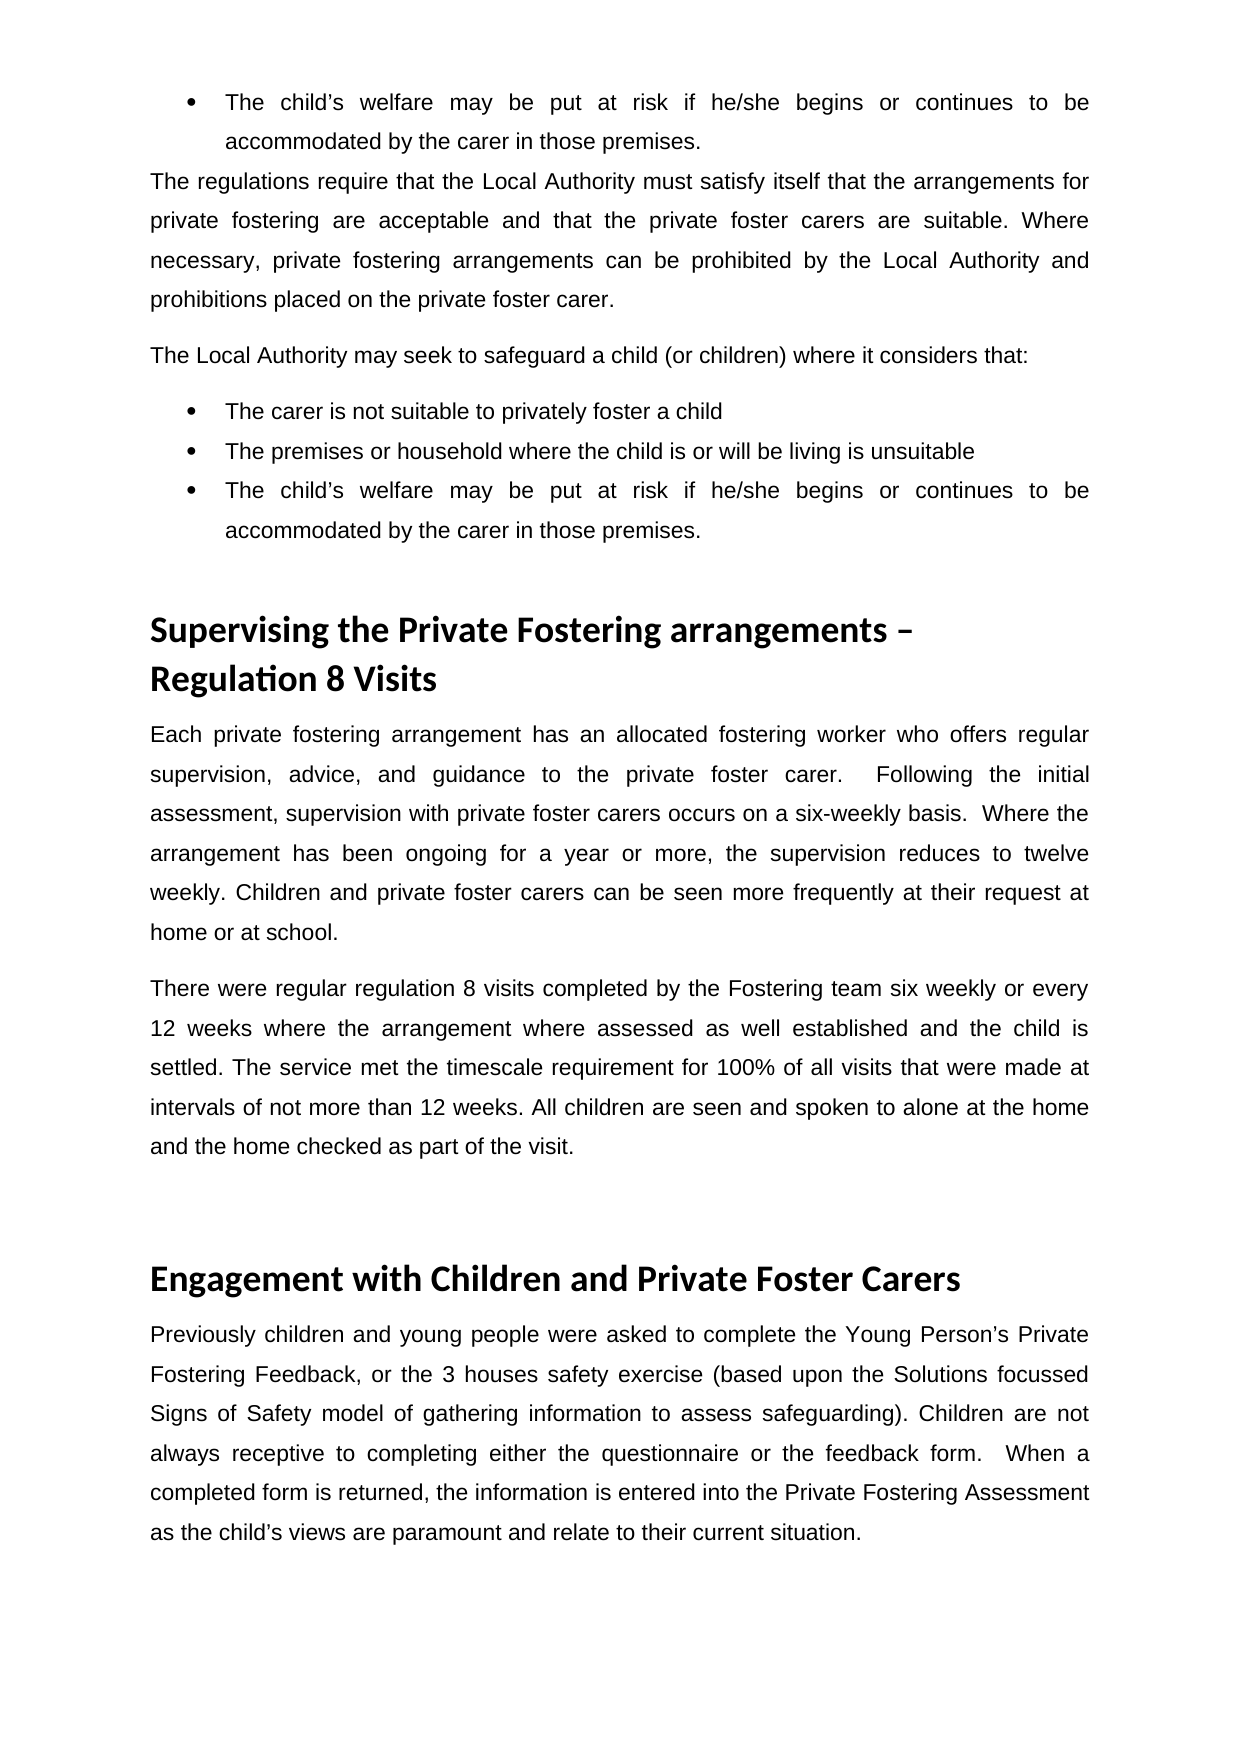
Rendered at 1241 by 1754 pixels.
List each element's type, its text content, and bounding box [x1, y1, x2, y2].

text Previously children and young people were asked to complete the Young Person’s Private Fostering Feedback, or the 3 houses safety exercise (based upon the Solutions focussed Signs of Safety model of gathering information to assess safeguarding). Children are not always receptive to completing either the questionnaire or the feedback form. When a completed form is returned, the information is entered into the Private Fostering Assessment as the child’s views are paramount and relate to their current situation. [150, 1321, 1090, 1545]
list The premises or household where the child is or will be living is unsuitable [187, 438, 1090, 464]
list The carer is not suitable to privately foster a child [187, 398, 1090, 425]
text There were regular regulation 8 visits completed by the Fostering team six weekly or every 12 weeks where the arrangement where assessed as well established and the child is settled. The service met the timescale requirement for 100% of all visits that were made at intervals of not more than 12 weeks. All children are seen and spoken to alone at the home and the home checked as part of the visit. [150, 975, 1090, 1159]
text Each private fostering arrangement has an allocated fostering worker who offers regular supervision, advice, and guidance to the private foster carer. Following the initial assessment, supervision with private foster carers occurs on a six-weekly basis. Where the arrangement has been ongoing for a year or more, the supervision reduces to twelve weekly. Children and private foster carers can be seen more frequently at their request at home or at school. [150, 721, 1090, 945]
subtitle Supervising the Private Fostering arrangements – Regulation 8 Visits [150, 606, 1090, 701]
text The Local Authority may seek to safeguard a child (or children) where it considers that: [150, 342, 1090, 368]
subtitle Engagement with Children and Private Foster Carers [150, 1255, 1090, 1301]
list The child’s welfare may be put at risk if he/she begins or continues to be accommodated by the carer in those premises. [187, 89, 1090, 154]
list The child’s welfare may be put at risk if he/she begins or continues to be accommodated by the carer in those premises. [187, 477, 1090, 543]
